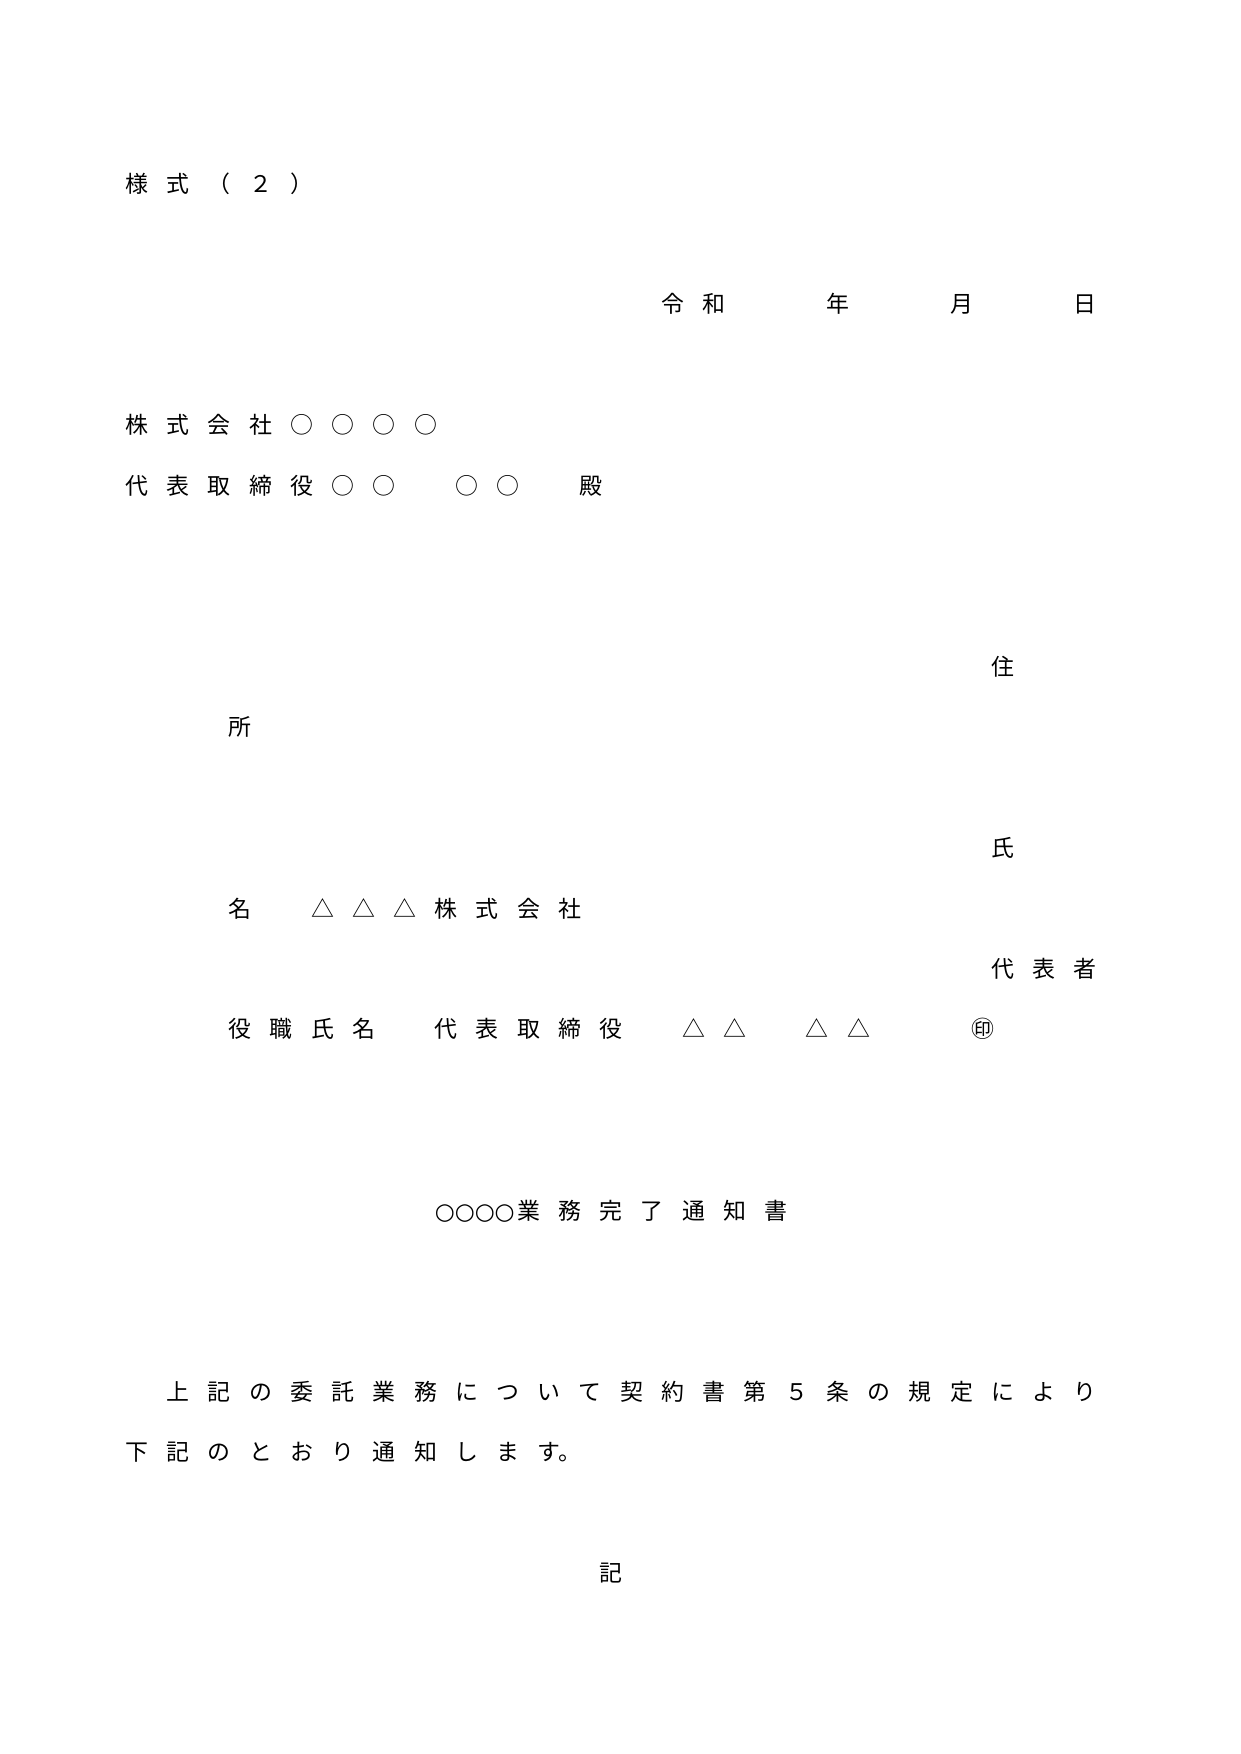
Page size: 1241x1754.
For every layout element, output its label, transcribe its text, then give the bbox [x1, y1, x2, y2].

text 代表者役職氏名 代表取締役 △△ △△ ㊞ [125, 937, 1115, 1058]
text 令和 年 月 日 [125, 273, 1115, 333]
text 住所 [125, 635, 1115, 756]
text 代表取締役○○ ○○ 殿 [125, 454, 1115, 514]
text 氏名 △△△株式会社 [125, 817, 1115, 937]
text 記 [125, 1542, 1115, 1602]
text 様式（２） [125, 152, 1115, 212]
text ○○○○業務完了通知書 [125, 1179, 1115, 1239]
text 上記の委託業務について契約書第５条の規定により下記のとおり通知します。 [125, 1360, 1115, 1481]
text 株式会社○○○○ [125, 394, 1115, 454]
